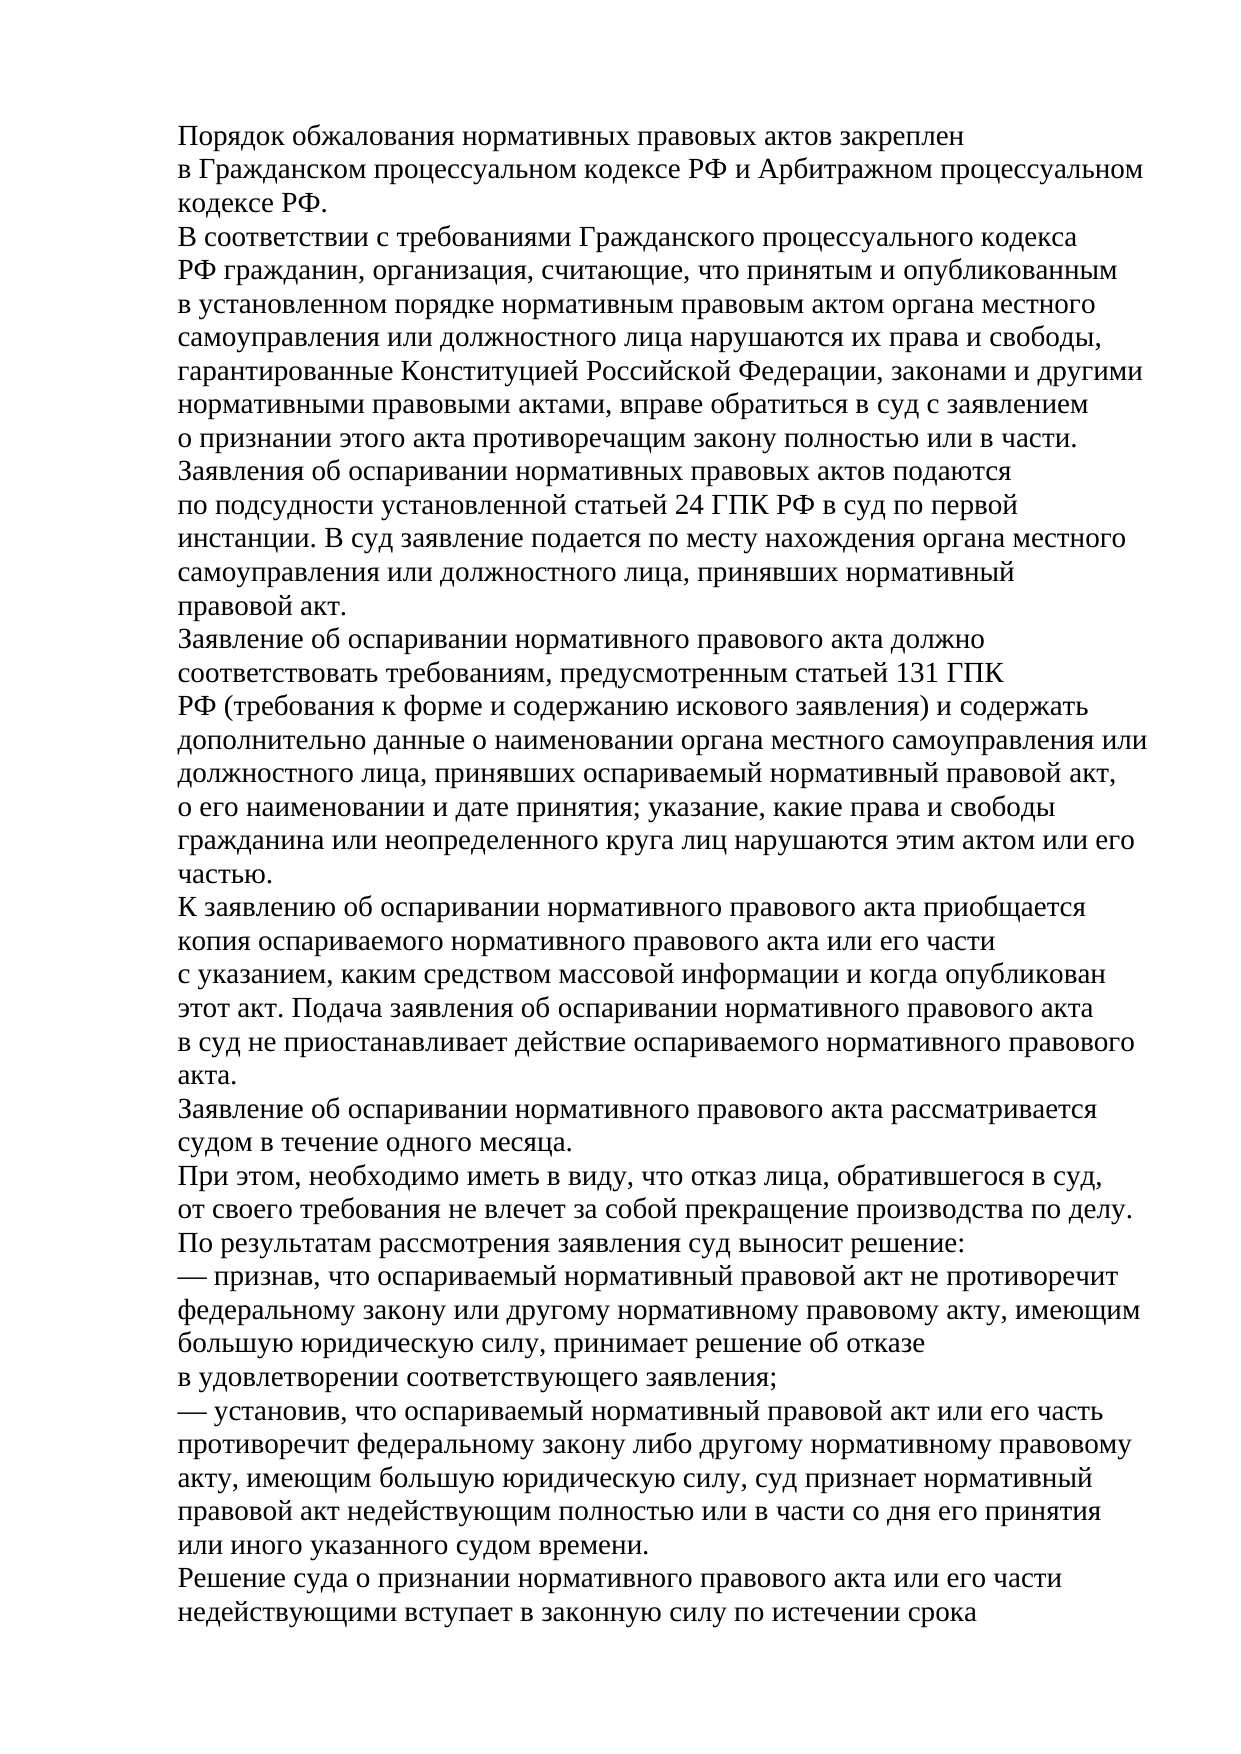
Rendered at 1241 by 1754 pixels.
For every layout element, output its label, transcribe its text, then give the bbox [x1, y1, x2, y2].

text К заявлению об оспаривании нормативного правового акта приобщается копия оспариваемого нормативного правового акта или его части с указанием, каким средством массовой информации и когда опубликован этот акт. Подача заявления об оспаривании нормативного правового акта в суд не приостанавливает действие оспариваемого нормативного правового акта. [177, 889, 1152, 1091]
text При этом, необходимо иметь в виду, что отказ лица, обратившегося в суд, от своего требования не влечет за собой прекращение производства по делу. [177, 1158, 1152, 1225]
text По результатам рассмотрения заявления суд выносит решение: [177, 1225, 1152, 1258]
text В соответствии с требованиями Гражданского процессуального кодекса РФ гражданин, организация, считающие, что принятым и опубликованным в установленном порядке нормативным правовым актом органа местного самоуправления или должностного лица нарушаются их права и свободы, гарантированные Конституцией Российской Федерации, законами и другими нормативными правовыми актами, вправе обратиться в суд с заявлением о признании этого акта противоречащим закону полностью или в части. [177, 219, 1152, 453]
text Порядок обжалования нормативных правовых актов закреплен в Гражданском процессуальном кодексе РФ и Арбитражном процессуальном кодексе РФ. [177, 118, 1152, 219]
text — установив, что оспариваемый нормативный правовой акт или его часть противоречит федеральному закону либо другому нормативному правовому акту, имеющим большую юридическую силу, суд признает нормативный правовой акт недействующим полностью или в части со дня его принятия или иного указанного судом времени. [177, 1393, 1152, 1560]
text — признав, что оспариваемый нормативный правовой акт не противоречит федеральному закону или другому нормативному правовому акту, имеющим большую юридическую силу, принимает решение об отказе в удовлетворении соответствующего заявления; [177, 1258, 1152, 1393]
text Заявление об оспаривании нормативного правового акта рассматривается судом в течение одного месяца. [177, 1091, 1152, 1158]
text Заявление об оспаривании нормативного правового акта должно соответствовать требованиям, предусмотренным статьей 131 ГПК РФ (требования к форме и содержанию искового заявления) и содержать дополнительно данные о наименовании органа местного самоуправления или должностного лица, принявших оспариваемый нормативный правовой акт, о его наименовании и дате принятия; указание, какие права и свободы гражданина или неопределенного круга лиц нарушаются этим актом или его частью. [177, 621, 1152, 889]
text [177, 1560, 1152, 1627]
text Заявления об оспаривании нормативных правовых актов подаются по подсудности установленной статьей 24 ГПК РФ в суд по первой инстанции. В суд заявление подается по месту нахождения органа местного самоуправления или должностного лица, принявших нормативный правовой акт. [177, 453, 1152, 621]
